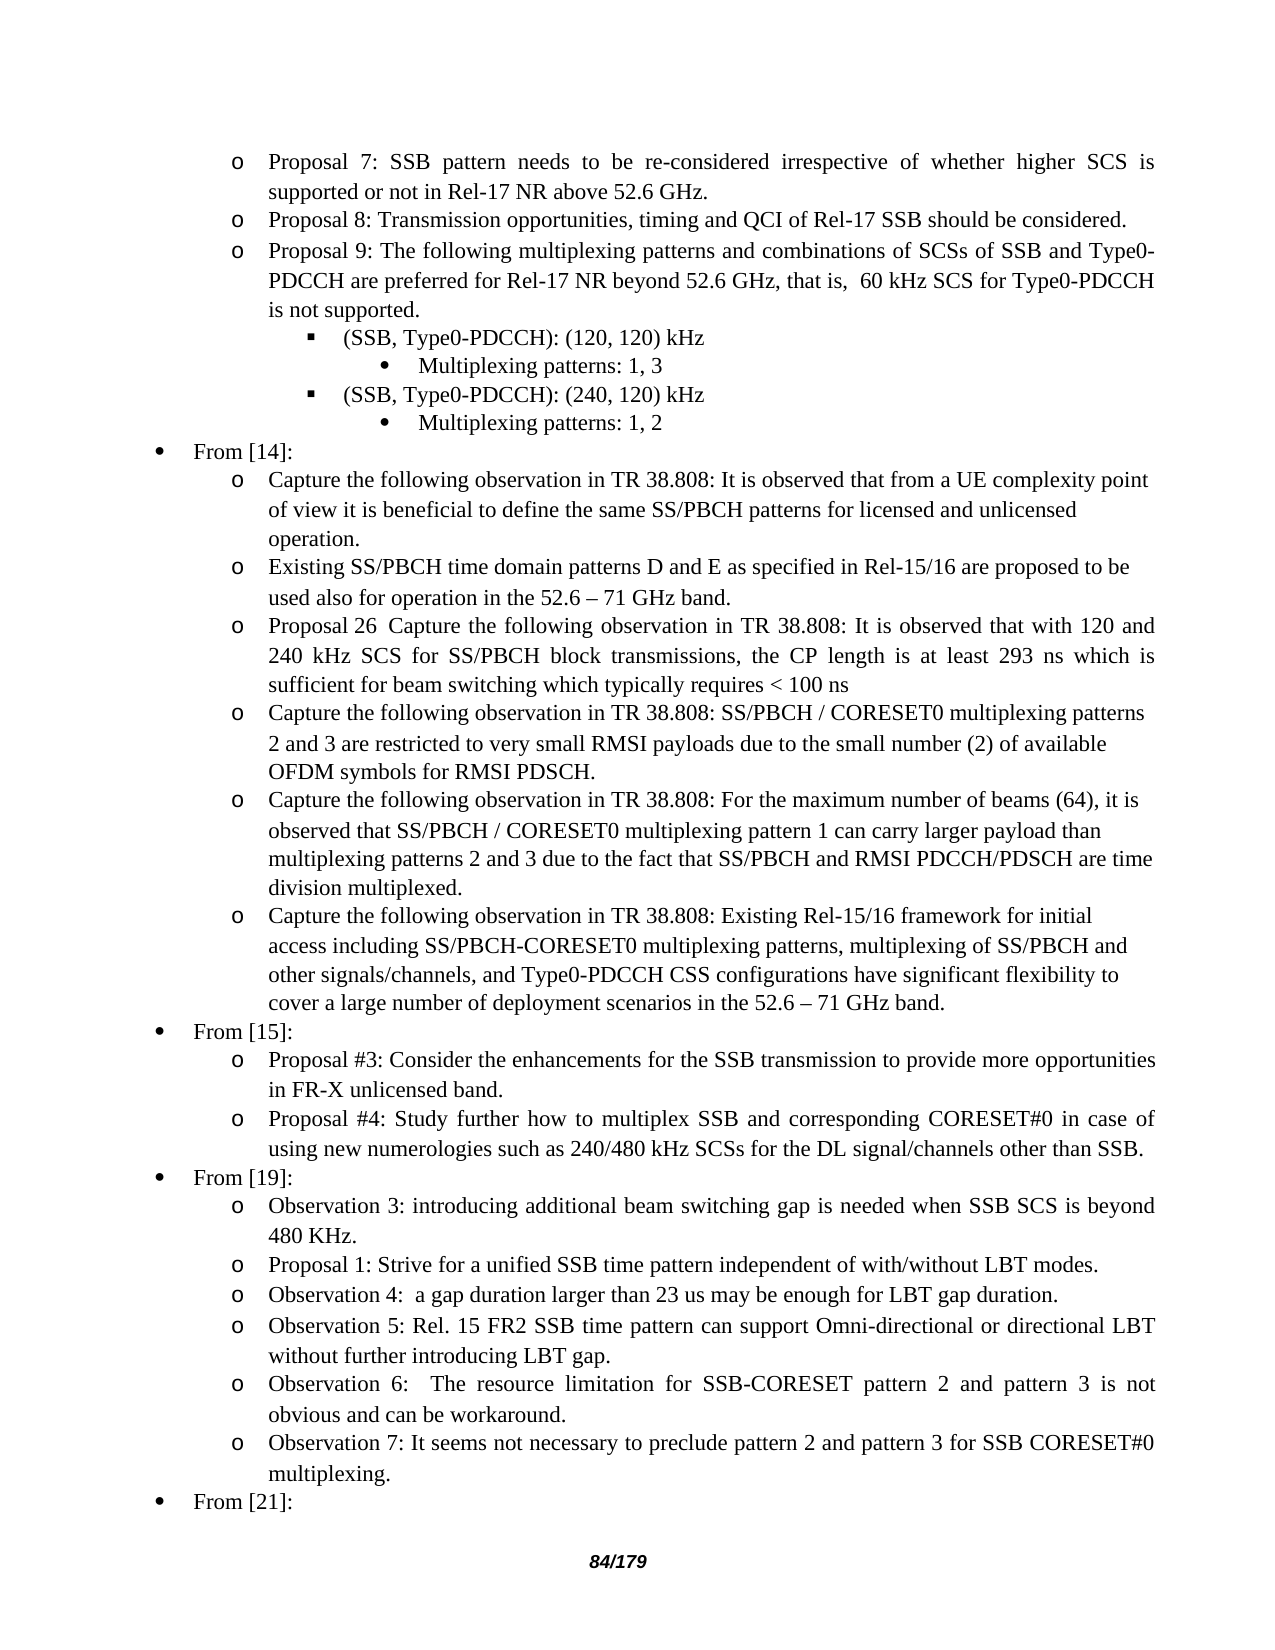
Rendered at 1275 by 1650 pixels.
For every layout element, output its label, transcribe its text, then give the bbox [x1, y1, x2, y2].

list Multiplexing patterns: 1, 3 [381, 352, 1157, 379]
list Existing SS/PBCH time domain patterns D and E as specified in Rel-15/16 are proposed to be used also for operation in the 52.6 – 71 GHz band. [231, 553, 1157, 610]
list Capture the following observation in TR 38.808: SS/PBCH / CORESET0 multiplexing patterns 2 and 3 are restricted to very small RMSI payloads due to the small number (2) of available OFDM symbols for RMSI PDSCH. [231, 699, 1157, 784]
list (SSB, Type0-PDCCH): (120, 120) kHz [306, 324, 1157, 350]
list Observation 5: Rel. 15 FR2 SSB time pattern can support Omni-directional or directional LBT without further introducing LBT gap. [231, 1312, 1157, 1368]
list Proposal #3: Consider the enhancements for the SSB transmission to provide more opportunities in FR-X unlicensed band. [231, 1046, 1157, 1103]
list Proposal #4: Study further how to multiplex SSB and corresponding CORESET#0 in case of using new numerologies such as 240/480 kHz SCSs for the DL signal/channels other than SSB. [231, 1105, 1157, 1162]
list Capture the following observation in TR 38.808: Existing Rel-15/16 framework for initial access including SS/PBCH-CORESET0 multiplexing patterns, multiplexing of SS/PBCH and other signals/channels, and Type0-PDCCH CSS configurations have significant flexibility to cover a large number of deployment scenarios in the 52.6 – 71 GHz band. [231, 902, 1157, 1016]
list Proposal 7: SSB pattern needs to be re-considered irrespective of whether higher SCS is supported or not in Rel-17 NR above 52.6 GHz. [231, 148, 1157, 204]
list Proposal 26 Capture the following observation in TR 38.808: It is observed that with 120 and 240 kHz SCS for SS/PBCH block transmissions, the CP length is at least 293 ns which is sufficient for beam switching which typically requires < 100 ns [231, 612, 1157, 697]
list Capture the following observation in TR 38.808: It is observed that from a UE complexity point of view it is beneficial to define the same SS/PBCH patterns for licensed and unlicensed operation. [231, 466, 1157, 551]
list Observation 4: a gap duration larger than 23 us may be enough for LBT gap duration. [231, 1281, 1157, 1309]
list Proposal 8: Transmission opportunities, timing and QCI of Rel-17 SSB should be considered. [231, 206, 1157, 235]
list From [14]: [156, 438, 1157, 464]
list From [15]: [156, 1018, 1157, 1044]
list Observation 3: introducing additional beam switching gap is needed when SSB SCS is beyond 480 KHz. [231, 1192, 1157, 1249]
list Proposal 1: Strive for a unified SSB time pattern independent of with/without LBT modes. [231, 1251, 1157, 1279]
list From [19]: [156, 1164, 1157, 1190]
list Observation 6: The resource limitation for SSB-CORESET pattern 2 and pattern 3 is not obvious and can be workaround. [231, 1371, 1157, 1427]
list Capture the following observation in TR 38.808: For the maximum number of beams (64), it is observed that SS/PBCH / CORESET0 multiplexing pattern 1 can carry larger payload than multiplexing patterns 2 and 3 due to the fact that SS/PBCH and RMSI PDCCH/PDSCH are time division multiplexed. [231, 787, 1157, 900]
list Multiplexing patterns: 1, 2 [381, 409, 1157, 436]
list From [21]: [156, 1488, 1157, 1514]
list Proposal 9: The following multiplexing patterns and combinations of SCSs of SSB and Type0-PDCCH are preferred for Rel-17 NR beyond 52.6 GHz, that is, 60 kHz SCS for Type0-PDCCH is not supported. [231, 237, 1157, 322]
list (SSB, Type0-PDCCH): (240, 120) kHz [306, 381, 1157, 407]
list Observation 7: It seems not necessary to preclude pattern 2 and pattern 3 for SSB CORESET#0 multiplexing. [231, 1429, 1157, 1486]
